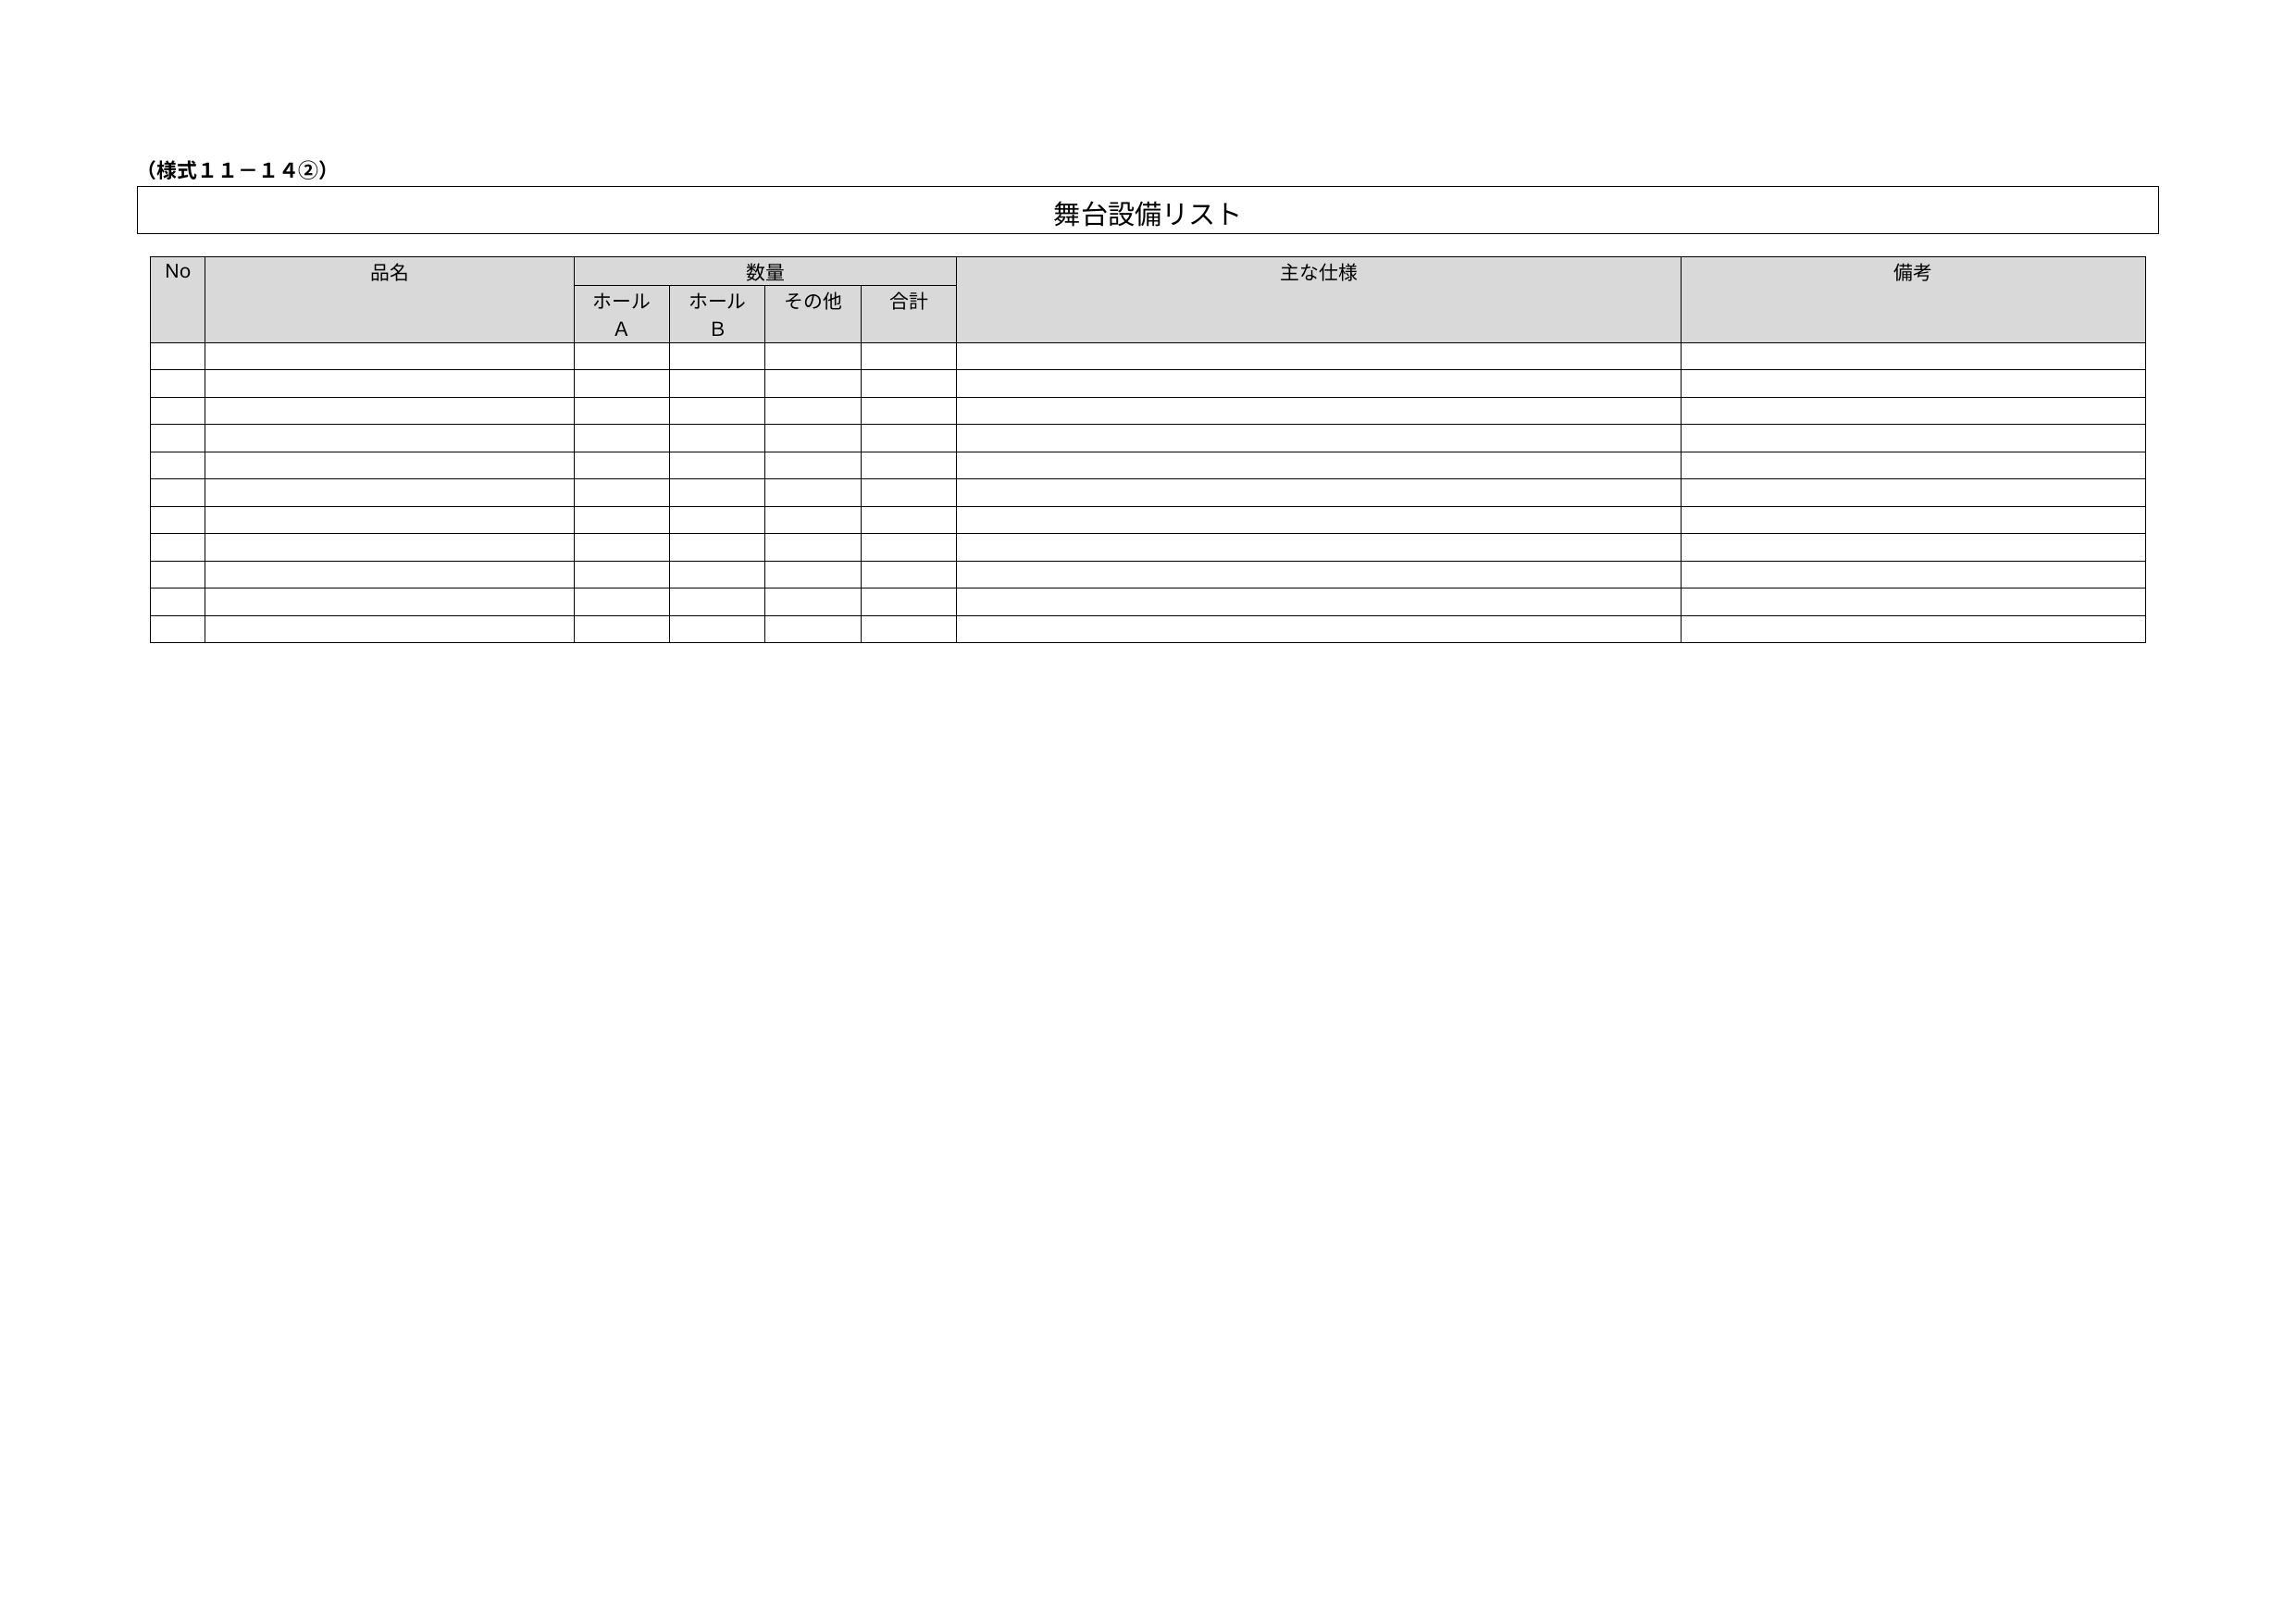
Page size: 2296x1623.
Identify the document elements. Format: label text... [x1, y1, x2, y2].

table_cell [575, 479, 669, 506]
table_cell その他 [765, 286, 861, 342]
table_cell [862, 534, 956, 561]
table_cell 合計 [862, 286, 956, 342]
table_cell [862, 562, 956, 588]
table_cell [862, 616, 956, 642]
table_cell [1682, 398, 2145, 424]
table_cell [765, 507, 861, 533]
table_cell [205, 588, 574, 614]
table_cell [862, 588, 956, 614]
table_cell [575, 398, 669, 424]
table_cell [1682, 425, 2145, 452]
table_cell [205, 479, 574, 506]
table_cell [670, 425, 764, 452]
table_cell [862, 507, 956, 533]
table_cell [575, 425, 669, 452]
table_cell [862, 452, 956, 478]
table_cell [765, 534, 861, 561]
table_cell [575, 534, 669, 561]
table_cell [670, 343, 764, 369]
table_cell [1682, 370, 2145, 397]
table_cell [862, 370, 956, 397]
table_cell [670, 398, 764, 424]
text （様式１１－１４②） [137, 152, 2159, 186]
table_cell [575, 616, 669, 642]
table_cell [151, 398, 205, 424]
table_cell [205, 398, 574, 424]
table_cell [957, 452, 1681, 478]
table_cell [205, 562, 574, 588]
table_cell [957, 479, 1681, 506]
table_header 主な仕様 [957, 257, 1681, 342]
table_cell [205, 616, 574, 642]
table_cell [957, 425, 1681, 452]
table_cell [957, 588, 1681, 614]
table_cell [205, 370, 574, 397]
table_cell [575, 343, 669, 369]
table_cell [205, 452, 574, 478]
table_cell [1682, 616, 2145, 642]
table_cell [765, 616, 861, 642]
table_cell [575, 588, 669, 614]
table_cell [670, 562, 764, 588]
table_cell [670, 479, 764, 506]
table_cell [765, 562, 861, 588]
table_cell [205, 534, 574, 561]
table_cell [151, 343, 205, 369]
table_cell [670, 507, 764, 533]
table_cell [670, 534, 764, 561]
table_cell [575, 507, 669, 533]
table_cell [862, 343, 956, 369]
table_cell [151, 507, 205, 533]
table_cell [862, 398, 956, 424]
table_header 品名 [205, 257, 574, 342]
table_cell [151, 562, 205, 588]
table_cell [957, 343, 1681, 369]
table_header 備考 [1682, 257, 2145, 342]
table_cell [151, 370, 205, 397]
table_cell [765, 452, 861, 478]
table_cell [670, 452, 764, 478]
table_cell [957, 370, 1681, 397]
table_cell [151, 534, 205, 561]
table_cell [205, 425, 574, 452]
table_cell [957, 562, 1681, 588]
table_cell [575, 562, 669, 588]
table_cell [862, 479, 956, 506]
table_cell [151, 588, 205, 614]
table_cell [1682, 452, 2145, 478]
table_cell [151, 452, 205, 478]
table_cell [765, 479, 861, 506]
table_cell [1682, 479, 2145, 506]
table_cell [151, 616, 205, 642]
table_cell [151, 425, 205, 452]
table_cell [1682, 534, 2145, 561]
table_cell [575, 452, 669, 478]
table_cell [670, 616, 764, 642]
table_header 数量 [575, 257, 956, 285]
table_cell [1682, 562, 2145, 588]
table_header No [151, 257, 205, 342]
table_cell [765, 343, 861, 369]
table_cell [1682, 588, 2145, 614]
table_cell [151, 479, 205, 506]
table_cell [670, 370, 764, 397]
table_cell [1682, 507, 2145, 533]
table_cell [765, 398, 861, 424]
table_cell [1682, 343, 2145, 369]
table_cell [765, 370, 861, 397]
table_cell ホールＢ [670, 286, 764, 342]
table_cell [575, 370, 669, 397]
table_cell [957, 534, 1681, 561]
table_cell [205, 507, 574, 533]
table_cell [670, 588, 764, 614]
table_cell [862, 425, 956, 452]
table_cell [957, 507, 1681, 533]
table_cell [765, 588, 861, 614]
table_cell [957, 616, 1681, 642]
table_cell ホールＡ [575, 286, 669, 342]
table_cell [765, 425, 861, 452]
table_cell [957, 398, 1681, 424]
table_cell [205, 343, 574, 369]
